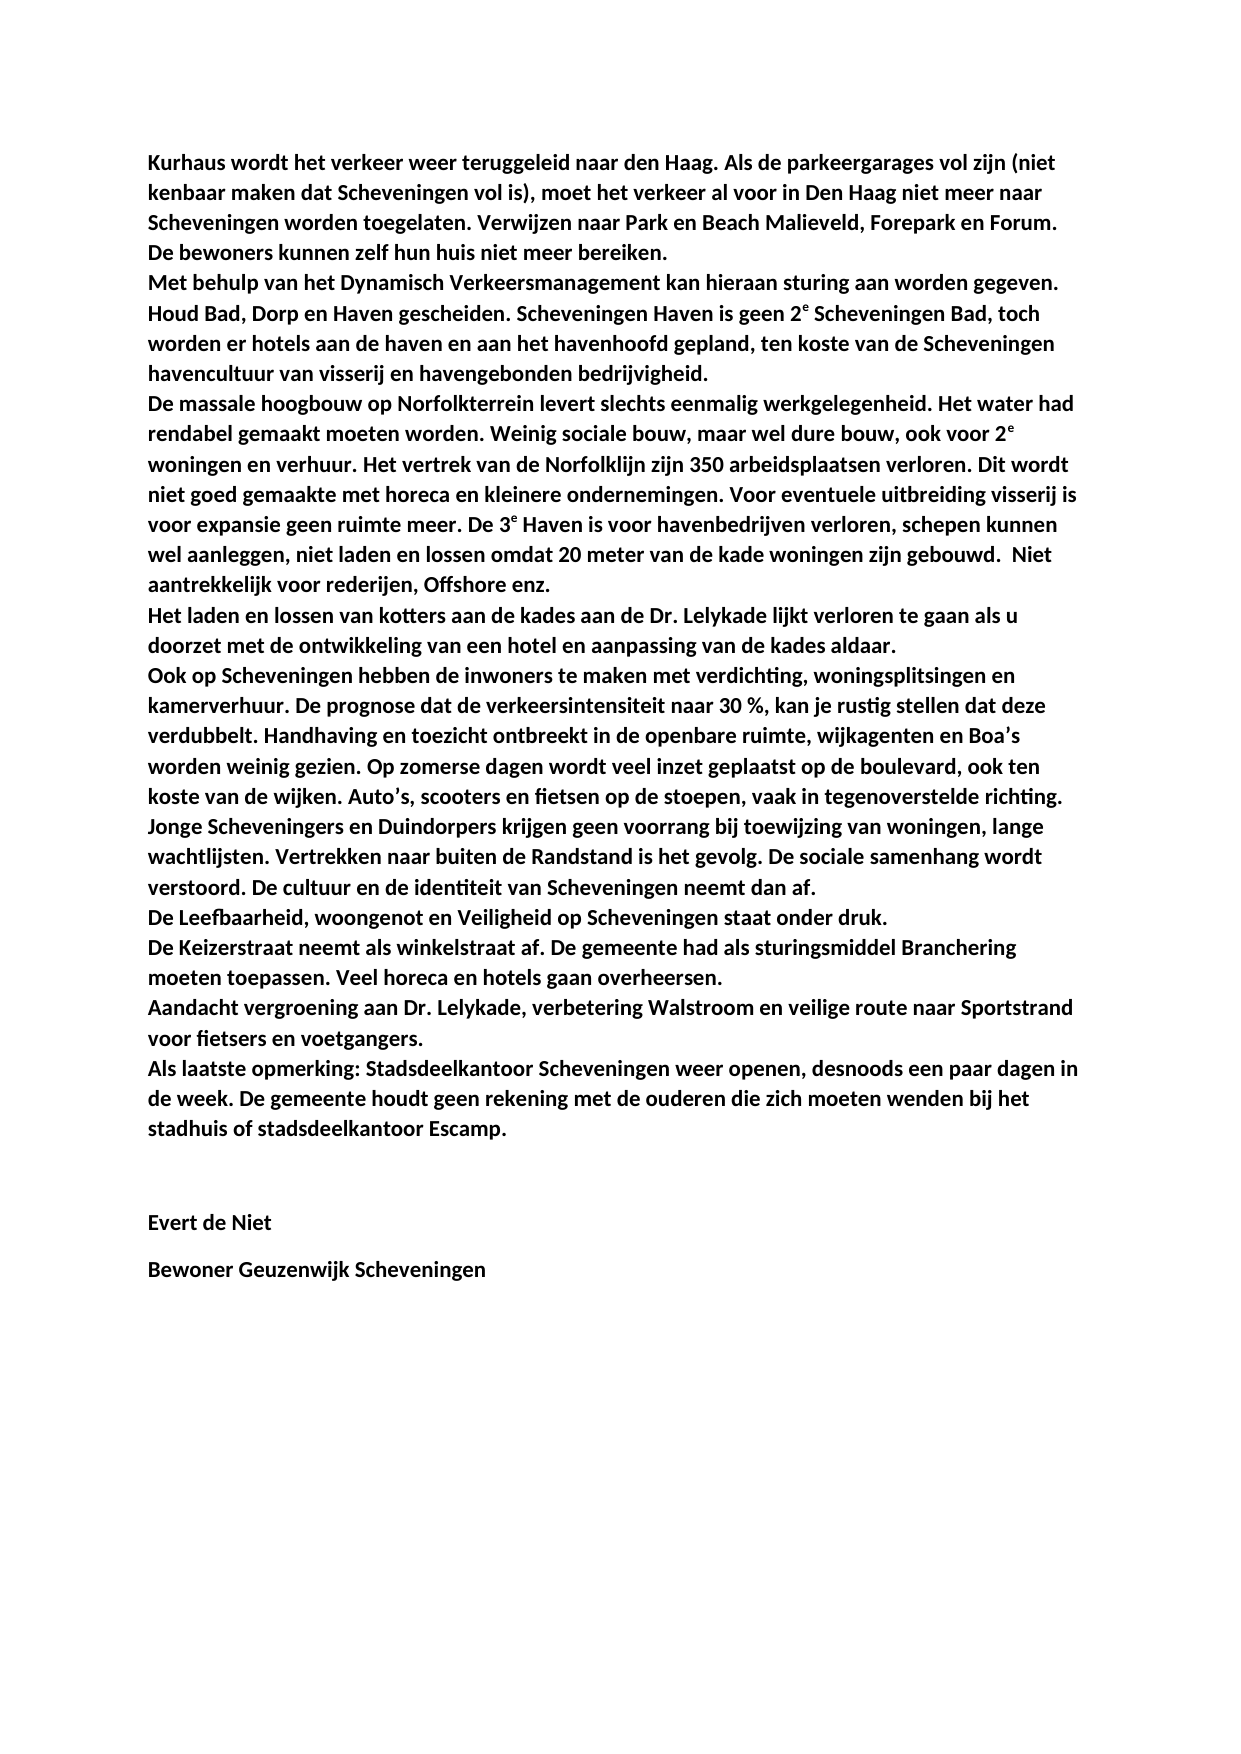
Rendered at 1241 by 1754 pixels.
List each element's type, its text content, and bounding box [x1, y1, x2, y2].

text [148, 148, 1093, 1142]
text Bewoner Geuzenwijk Scheveningen [148, 1255, 1093, 1283]
text Evert de Niet [148, 1208, 1093, 1236]
